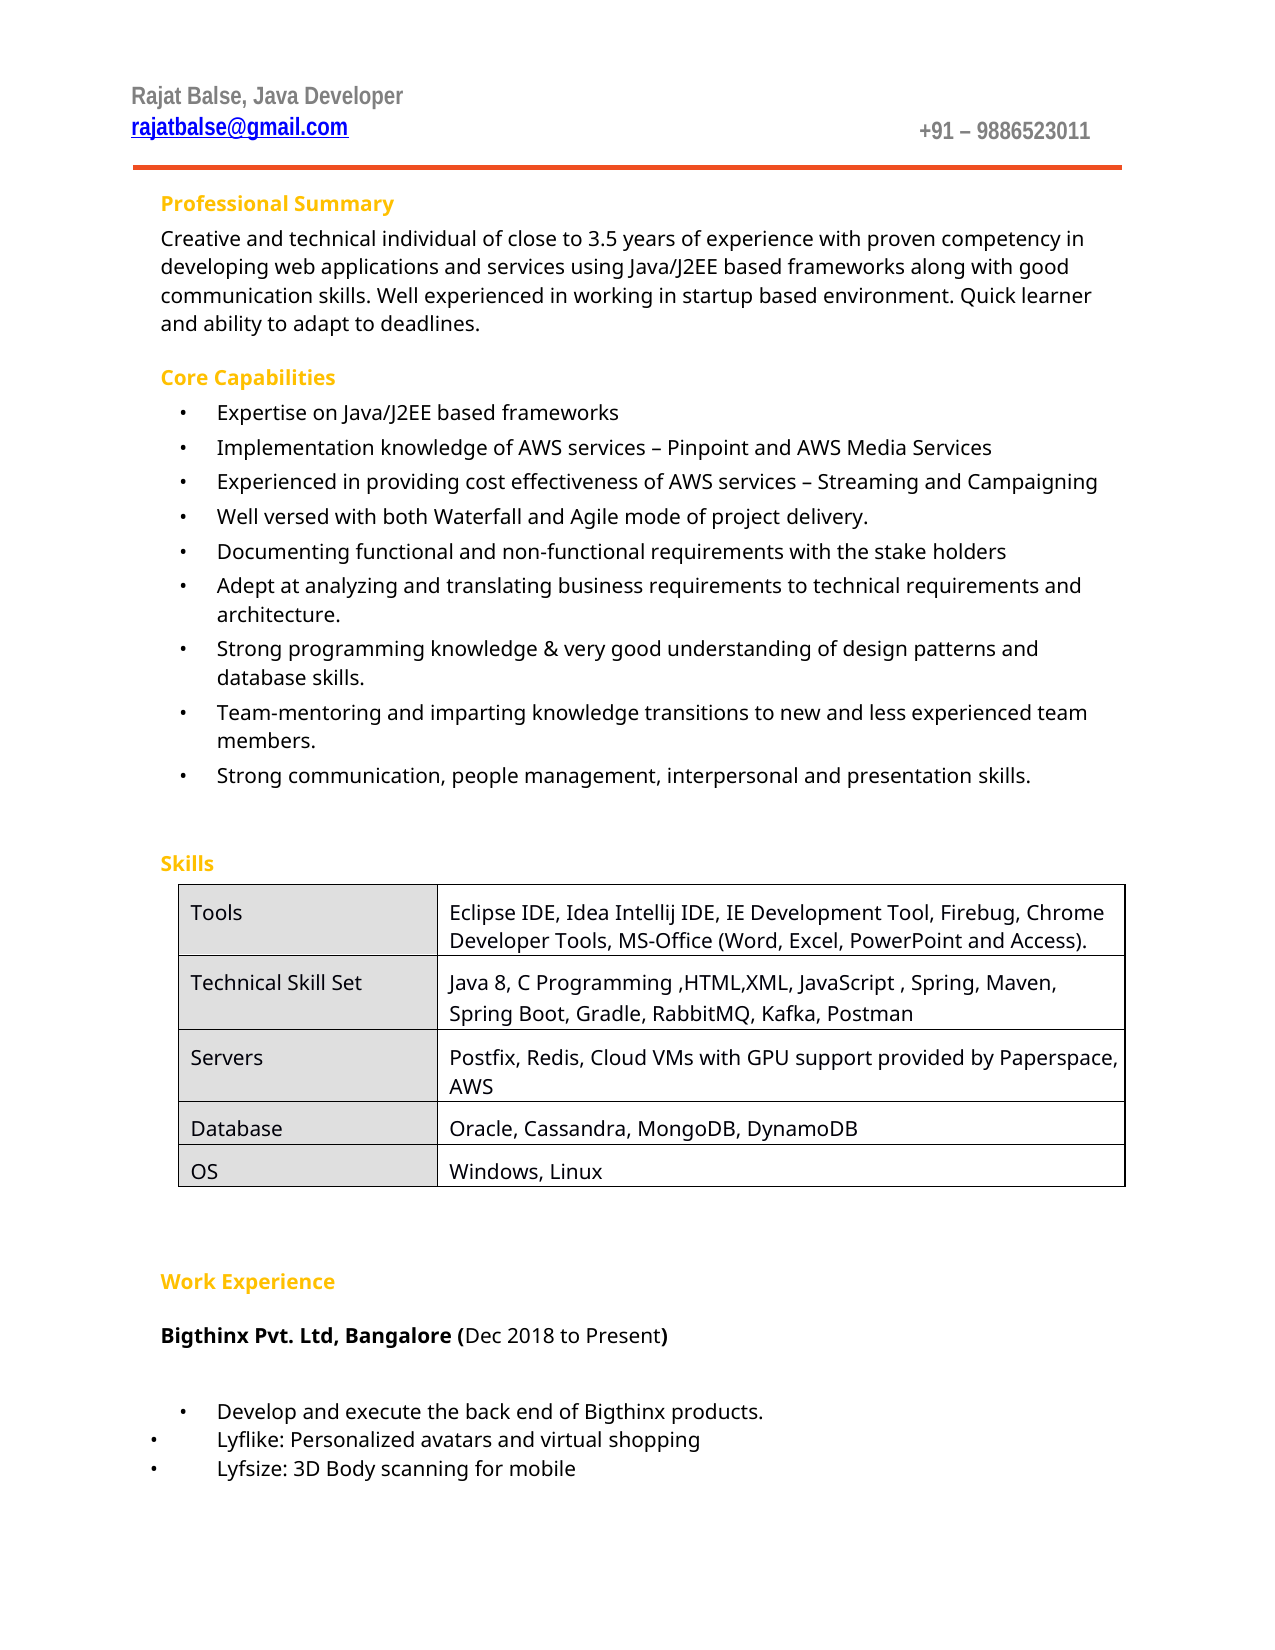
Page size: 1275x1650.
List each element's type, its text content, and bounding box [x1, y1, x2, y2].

table_cell OS [179, 1145, 437, 1186]
table_cell Oracle, Cassandra, MongoDB, DynamoDB [438, 1102, 1124, 1144]
text Bigthinx Pvt. Ltd, Bangalore (Dec 2018 to Present) [160, 1321, 1125, 1349]
text Work Experience [160, 1267, 1125, 1295]
list Develop and execute the back end of Bigthinx products. [179, 1397, 990, 1426]
list Strong communication, people management, interpersonal and presentation skills. [179, 761, 1125, 789]
list Experienced in providing cost effectiveness of AWS services – Streaming and Campaigning [179, 467, 1125, 496]
list Adept at analyzing and translating business requirements to technical requirements and architecture. [179, 572, 1125, 628]
text Skills [160, 849, 1125, 878]
table_cell Java 8, C Programming ,HTML,XML, JavaScript , Spring, Maven, Spring Boot, Gradle, RabbitMQ, Kafka, Postman [438, 956, 1124, 1029]
list Documenting functional and non-functional requirements with the stake holders [179, 537, 1125, 565]
table_cell Database [179, 1102, 437, 1144]
text Creative and technical individual of close to 3.5 years of experience with proven competency in developing web applications and services using Java/J2EE based frameworks along with good communication skills. Well experienced in working in startup based environment. Quick learner and ability to adapt to deadlines. [160, 224, 1116, 338]
list Team-mentoring and imparting knowledge transitions to new and less experienced team members. [179, 698, 1125, 754]
table_cell Postfix, Redis, Cloud VMs with GPU support provided by Paperspace, AWS [438, 1030, 1124, 1101]
table_cell Servers [179, 1030, 437, 1101]
text Professional Summary [160, 189, 1125, 218]
list Lyfsize: 3D Body scanning for mobile [150, 1454, 1125, 1482]
table_header Eclipse IDE, Idea Intellij IDE, IE Development Tool, Firebug, Chrome Developer Tools, MS-Office (Word, Excel, PowerPoint and Access). [438, 885, 1124, 954]
list Well versed with both Waterfall and Agile mode of project delivery. [179, 502, 1125, 531]
table_cell Technical Skill Set [179, 956, 437, 1029]
table_cell Windows, Linux [438, 1145, 1124, 1186]
list Implementation knowledge of AWS services – Pinpoint and AWS Media Services [179, 433, 1125, 461]
list Expertise on Java/J2EE based frameworks [179, 398, 1125, 426]
list Strong programming knowledge & very good understanding of design patterns and database skills. [179, 634, 1125, 691]
table_header Tools [179, 885, 437, 954]
list Lyflike: Personalized avatars and virtual shopping [150, 1426, 1125, 1454]
text Core Capabilities [160, 363, 1125, 392]
